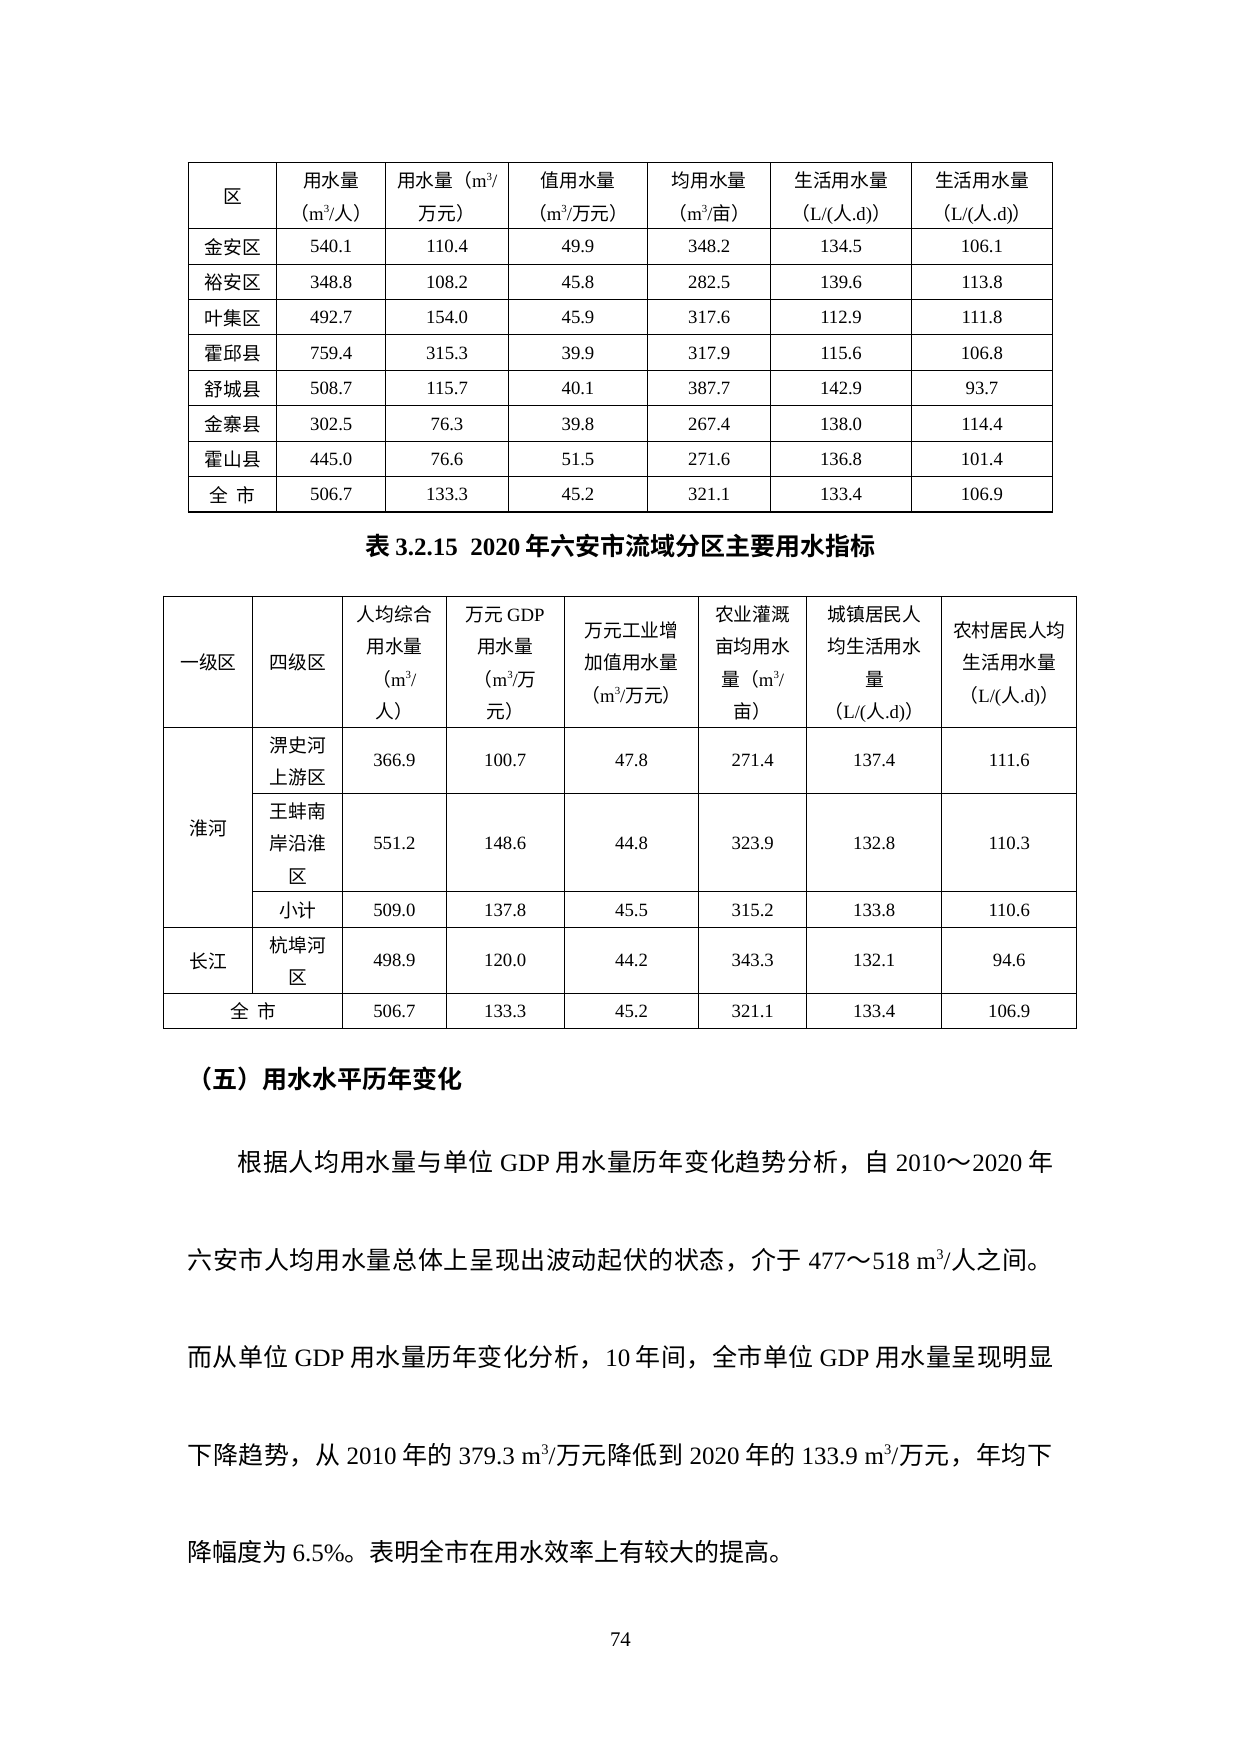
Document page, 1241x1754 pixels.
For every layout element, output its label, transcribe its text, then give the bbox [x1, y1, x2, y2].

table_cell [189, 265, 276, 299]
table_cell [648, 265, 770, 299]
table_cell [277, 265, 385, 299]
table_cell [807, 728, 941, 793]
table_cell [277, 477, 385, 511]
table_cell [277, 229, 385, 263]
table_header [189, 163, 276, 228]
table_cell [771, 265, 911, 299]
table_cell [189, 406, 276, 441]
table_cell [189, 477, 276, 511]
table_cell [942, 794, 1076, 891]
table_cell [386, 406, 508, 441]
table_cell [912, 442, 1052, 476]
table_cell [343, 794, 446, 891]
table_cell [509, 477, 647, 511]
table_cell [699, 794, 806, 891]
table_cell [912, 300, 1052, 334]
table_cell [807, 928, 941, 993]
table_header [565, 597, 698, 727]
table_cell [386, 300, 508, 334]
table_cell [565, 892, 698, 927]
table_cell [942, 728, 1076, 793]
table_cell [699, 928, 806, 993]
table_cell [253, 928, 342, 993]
text 根据人均用水量与单位GDP用水量历年变化趋势分析，自2010～2020年六安市人均用水量总体上呈现出波动起伏的状态，介于477～518 m3/人之间。而从单位GDP用水量历年变化分析，10年间，全市单位GDP用水量呈现明显下降趋势，从2010年的379.3 m3/万元降低到2020年的133.9 m3/万元，年均下降幅度为6.5%。表明全市在用水效率上有较大的提高。 [187, 1128, 1053, 1583]
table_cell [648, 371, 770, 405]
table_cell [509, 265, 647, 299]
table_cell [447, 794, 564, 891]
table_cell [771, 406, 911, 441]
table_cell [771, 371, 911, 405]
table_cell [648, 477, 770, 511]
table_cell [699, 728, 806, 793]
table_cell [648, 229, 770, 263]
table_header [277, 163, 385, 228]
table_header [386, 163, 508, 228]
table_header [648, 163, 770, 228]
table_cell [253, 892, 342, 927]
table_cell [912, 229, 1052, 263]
text 表3.2.15 2020年六安市流域分区主要用水指标 [187, 512, 1053, 577]
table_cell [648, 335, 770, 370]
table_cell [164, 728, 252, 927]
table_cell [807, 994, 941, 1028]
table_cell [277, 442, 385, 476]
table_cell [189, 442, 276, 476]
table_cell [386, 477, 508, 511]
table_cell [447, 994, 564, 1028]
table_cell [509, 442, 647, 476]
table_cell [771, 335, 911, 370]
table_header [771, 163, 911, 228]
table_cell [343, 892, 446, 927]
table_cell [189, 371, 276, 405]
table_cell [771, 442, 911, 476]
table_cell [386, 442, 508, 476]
text （五）用水水平历年变化 [187, 1045, 1053, 1110]
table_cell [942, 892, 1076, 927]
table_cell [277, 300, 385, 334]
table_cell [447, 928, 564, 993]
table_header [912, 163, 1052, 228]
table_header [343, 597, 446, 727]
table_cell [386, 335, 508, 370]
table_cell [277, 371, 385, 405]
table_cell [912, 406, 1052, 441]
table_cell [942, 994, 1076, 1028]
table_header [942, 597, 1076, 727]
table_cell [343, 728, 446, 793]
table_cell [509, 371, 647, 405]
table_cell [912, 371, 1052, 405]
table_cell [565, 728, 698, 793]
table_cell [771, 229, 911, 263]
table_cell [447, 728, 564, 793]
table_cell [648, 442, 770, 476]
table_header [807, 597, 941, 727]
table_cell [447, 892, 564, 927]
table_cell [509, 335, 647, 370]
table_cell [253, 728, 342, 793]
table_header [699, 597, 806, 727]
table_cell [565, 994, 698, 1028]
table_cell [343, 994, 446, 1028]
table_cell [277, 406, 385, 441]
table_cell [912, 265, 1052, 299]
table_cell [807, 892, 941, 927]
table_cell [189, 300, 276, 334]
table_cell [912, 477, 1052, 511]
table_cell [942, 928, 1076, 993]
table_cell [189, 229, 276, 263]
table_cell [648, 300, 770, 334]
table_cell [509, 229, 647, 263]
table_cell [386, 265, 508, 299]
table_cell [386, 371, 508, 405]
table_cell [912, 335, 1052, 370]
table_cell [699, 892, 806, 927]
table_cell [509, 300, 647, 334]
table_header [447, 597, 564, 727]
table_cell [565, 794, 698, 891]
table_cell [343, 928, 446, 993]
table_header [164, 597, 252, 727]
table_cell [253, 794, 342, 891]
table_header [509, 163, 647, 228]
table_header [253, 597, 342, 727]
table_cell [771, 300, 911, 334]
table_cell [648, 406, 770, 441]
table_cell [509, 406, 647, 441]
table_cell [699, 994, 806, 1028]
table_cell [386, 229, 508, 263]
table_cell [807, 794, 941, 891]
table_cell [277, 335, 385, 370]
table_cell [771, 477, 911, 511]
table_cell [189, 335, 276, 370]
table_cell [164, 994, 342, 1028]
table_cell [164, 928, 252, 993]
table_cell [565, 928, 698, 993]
